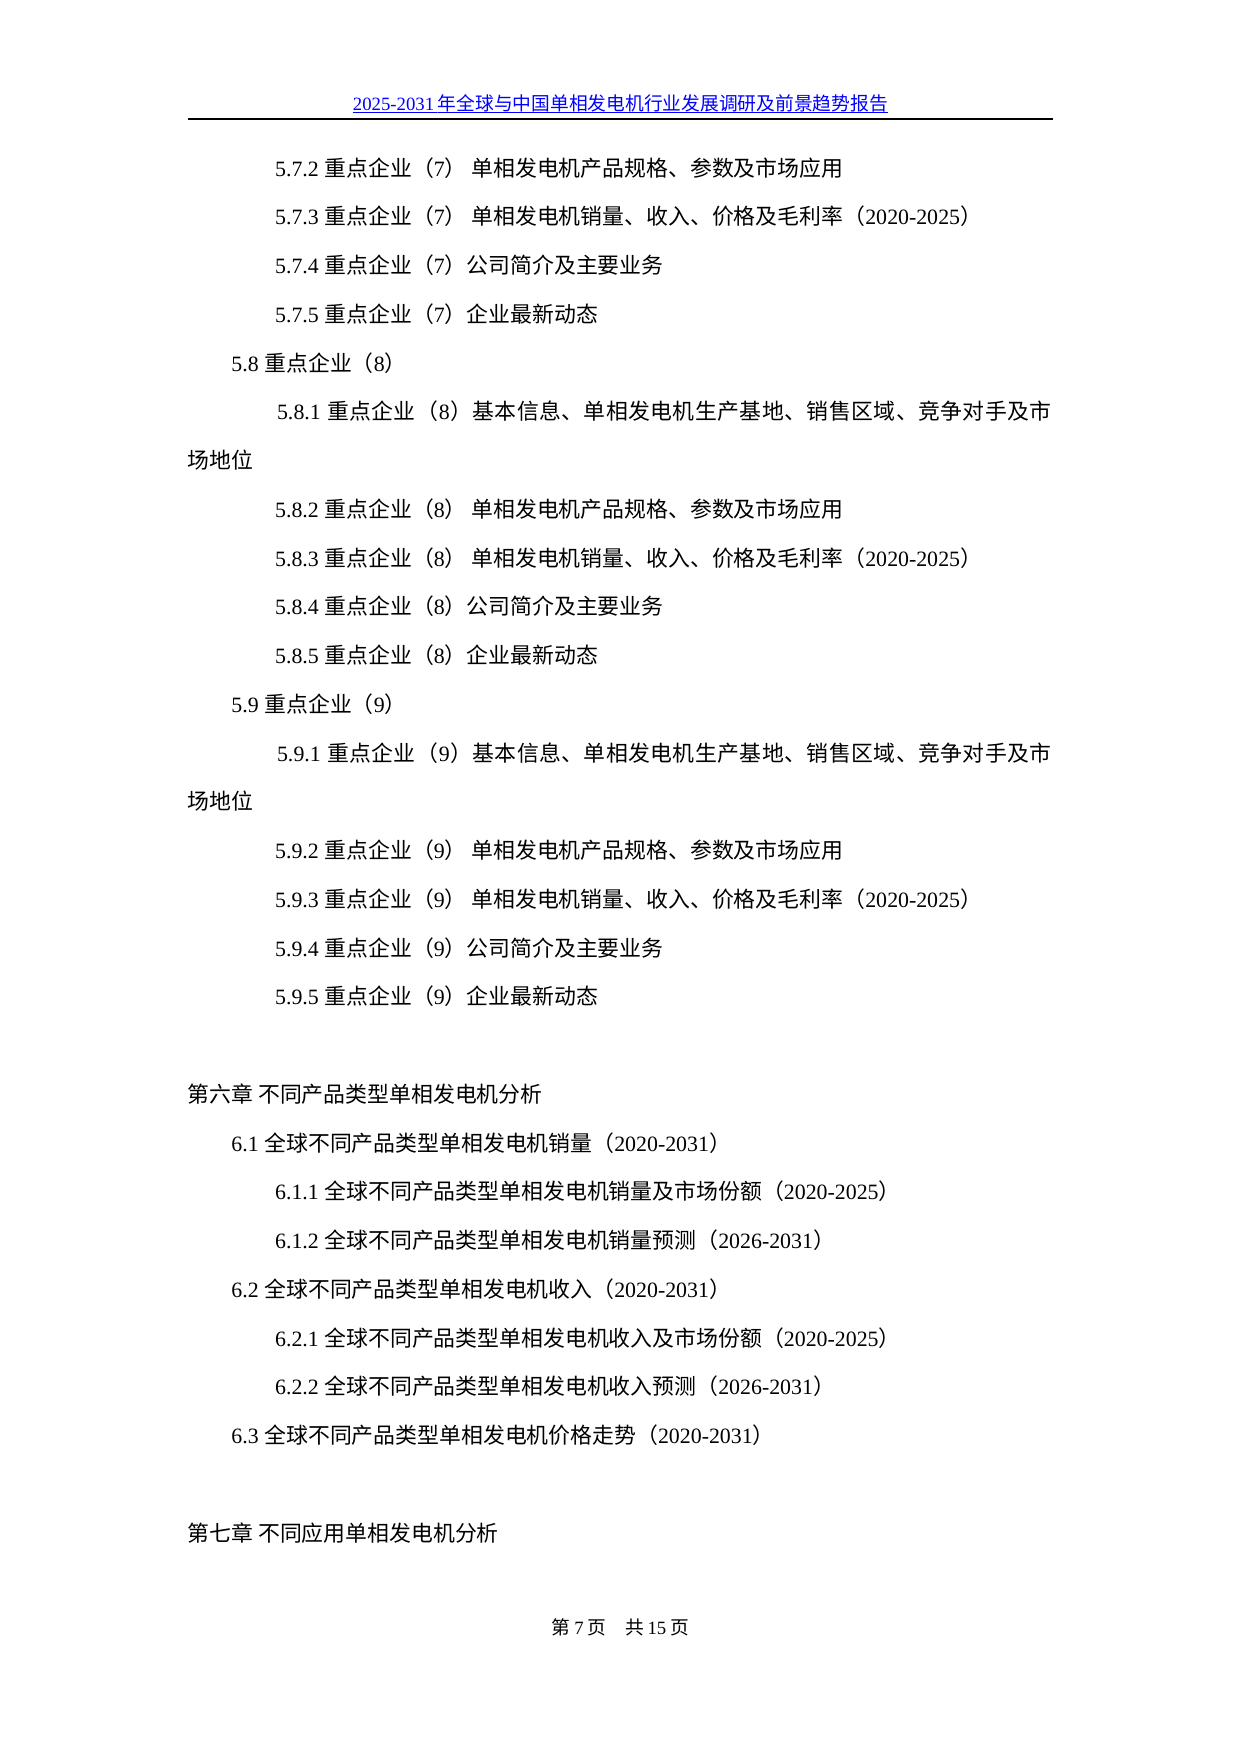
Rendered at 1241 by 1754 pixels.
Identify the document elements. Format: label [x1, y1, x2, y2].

text [187, 150, 1053, 1548]
